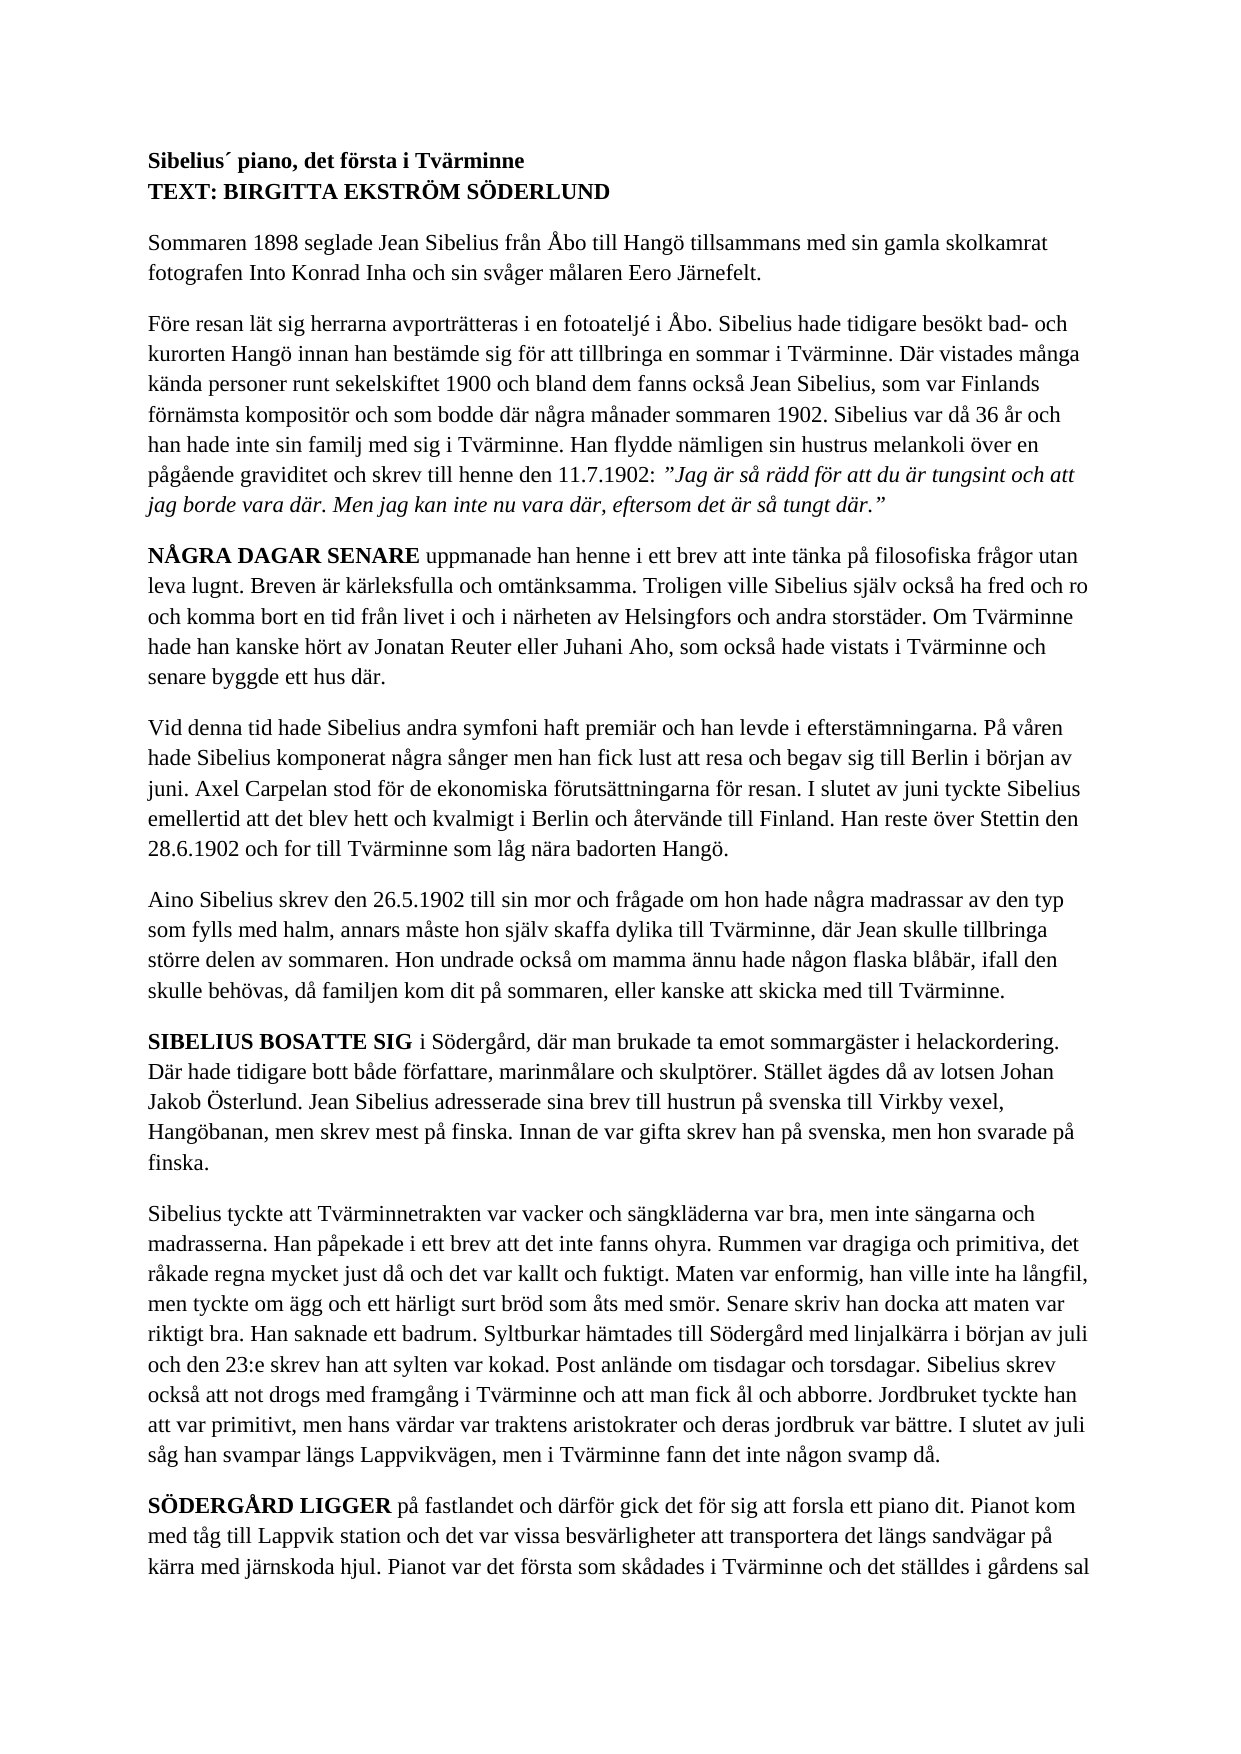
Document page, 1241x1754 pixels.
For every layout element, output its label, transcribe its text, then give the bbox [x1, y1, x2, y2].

text Sibelius tyckte att Tvärminnetrakten var vacker och sängkläderna var bra, men inte sängarna och madrasserna. Han påpekade i ett brev att det inte fanns ohyra. Rummen var dragiga och primitiva, det råkade regna mycket just då och det var kallt och fuktigt. Maten var enformig, han ville inte ha långfil, men tyckte om ägg och ett härligt surt bröd som åts med smör. Senare skriv han docka att maten var riktigt bra. Han saknade ett badrum. Syltburkar hämtades till Södergård med linjalkärra i början av juli och den 23:e skrev han att sylten var kokad. Post anlände om tisdagar och torsdagar. Sibelius skrev också att not drogs med framgång i Tvärminne och att man fick ål och abborre. Jordbruket tyckte han att var primitivt, men hans värdar var traktens aristokrater och deras jordbruk var bättre. I slutet av juli såg han svampar längs Lappvikvägen, men i Tvärminne fann det inte någon svamp då. [148, 1200, 1093, 1468]
text Aino Sibelius skrev den 26.5.1902 till sin mor och frågade om hon hade några madrassar av den typ som fylls med halm, annars måste hon själv skaffa dylika till Tvärminne, där Jean skulle tillbringa större delen av sommaren. Hon undrade också om mamma ännu hade någon flaska blåbär, ifall den skulle behövas, då familjen kom dit på sommaren, eller kanske att skicka med till Tvärminne. [148, 886, 1093, 1003]
text SIBELIUS BOSATTE SIG i Södergård, där man brukade ta emot sommargäster i helackordering. Där hade tidigare bott både författare, marinmålare och skulptörer. Stället ägdes då av lotsen Johan Jakob Österlund. Jean Sibelius adresserade sina brev till hustrun på svenska till Virkby vexel, Hangöbanan, men skrev mest på finska. Innan de var gifta skrev han på svenska, men hon svarade på finska. [148, 1028, 1093, 1175]
text Sommaren 1898 seglade Jean Sibelius från Åbo till Hangö tillsammans med sin gamla skolkamrat fotografen Into Konrad Inha och sin svåger målaren Eero Järnefelt. [148, 229, 1093, 285]
text Vid denna tid hade Sibelius andra symfoni haft premiär och han levde i efterstämningarna. På våren hade Sibelius komponerat några sånger men han fick lust att resa och begav sig till Berlin i början av juni. Axel Carpelan stod för de ekonomiska förutsättningarna för resan. I slutet av juni tyckte Sibelius emellertid att det blev hett och kvalmigt i Berlin och återvände till Finland. Han reste över Stettin den 28.6.1902 och for till Tvärminne som låg nära badorten Hangö. [148, 714, 1093, 861]
text NÅGRA DAGAR SENARE uppmanade han henne i ett brev att inte tänka på filosofiska frågor utan leva lugnt. Breven är kärleksfulla och omtänksamma. Troligen ville Sibelius själv också ha fred och ro och komma bort en tid från livet i och i närheten av Helsingfors och andra storstäder. Om Tvärminne hade han kanske hört av Jonatan Reuter eller Juhani Aho, som också hade vistats i Tvärminne och senare byggde ett hus där. [148, 542, 1093, 689]
text Sibelius´ piano, det första i Tvärminne TEXT: BIRGITTA EKSTRÖM SÖDERLUND [148, 148, 1093, 204]
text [148, 1492, 1093, 1579]
text Före resan lät sig herrarna avporträtteras i en fotoateljé i Åbo. Sibelius hade tidigare besökt bad- och kurorten Hangö innan han bestämde sig för att tillbringa en sommar i Tvärminne. Där vistades många kända personer runt sekelskiftet 1900 och bland dem fanns också Jean Sibelius, som var Finlands förnämsta kompositör och som bodde där några månader sommaren 1902. Sibelius var då 36 år och han hade inte sin familj med sig i Tvärminne. Han flydde nämligen sin hustrus melankoli över en pågående graviditet och skrev till henne den 11.7.1902: ”Jag är så rädd för att du är tungsint och att jag borde vara där. Men jag kan inte nu vara där, eftersom det är så tungt där.” [148, 310, 1093, 518]
